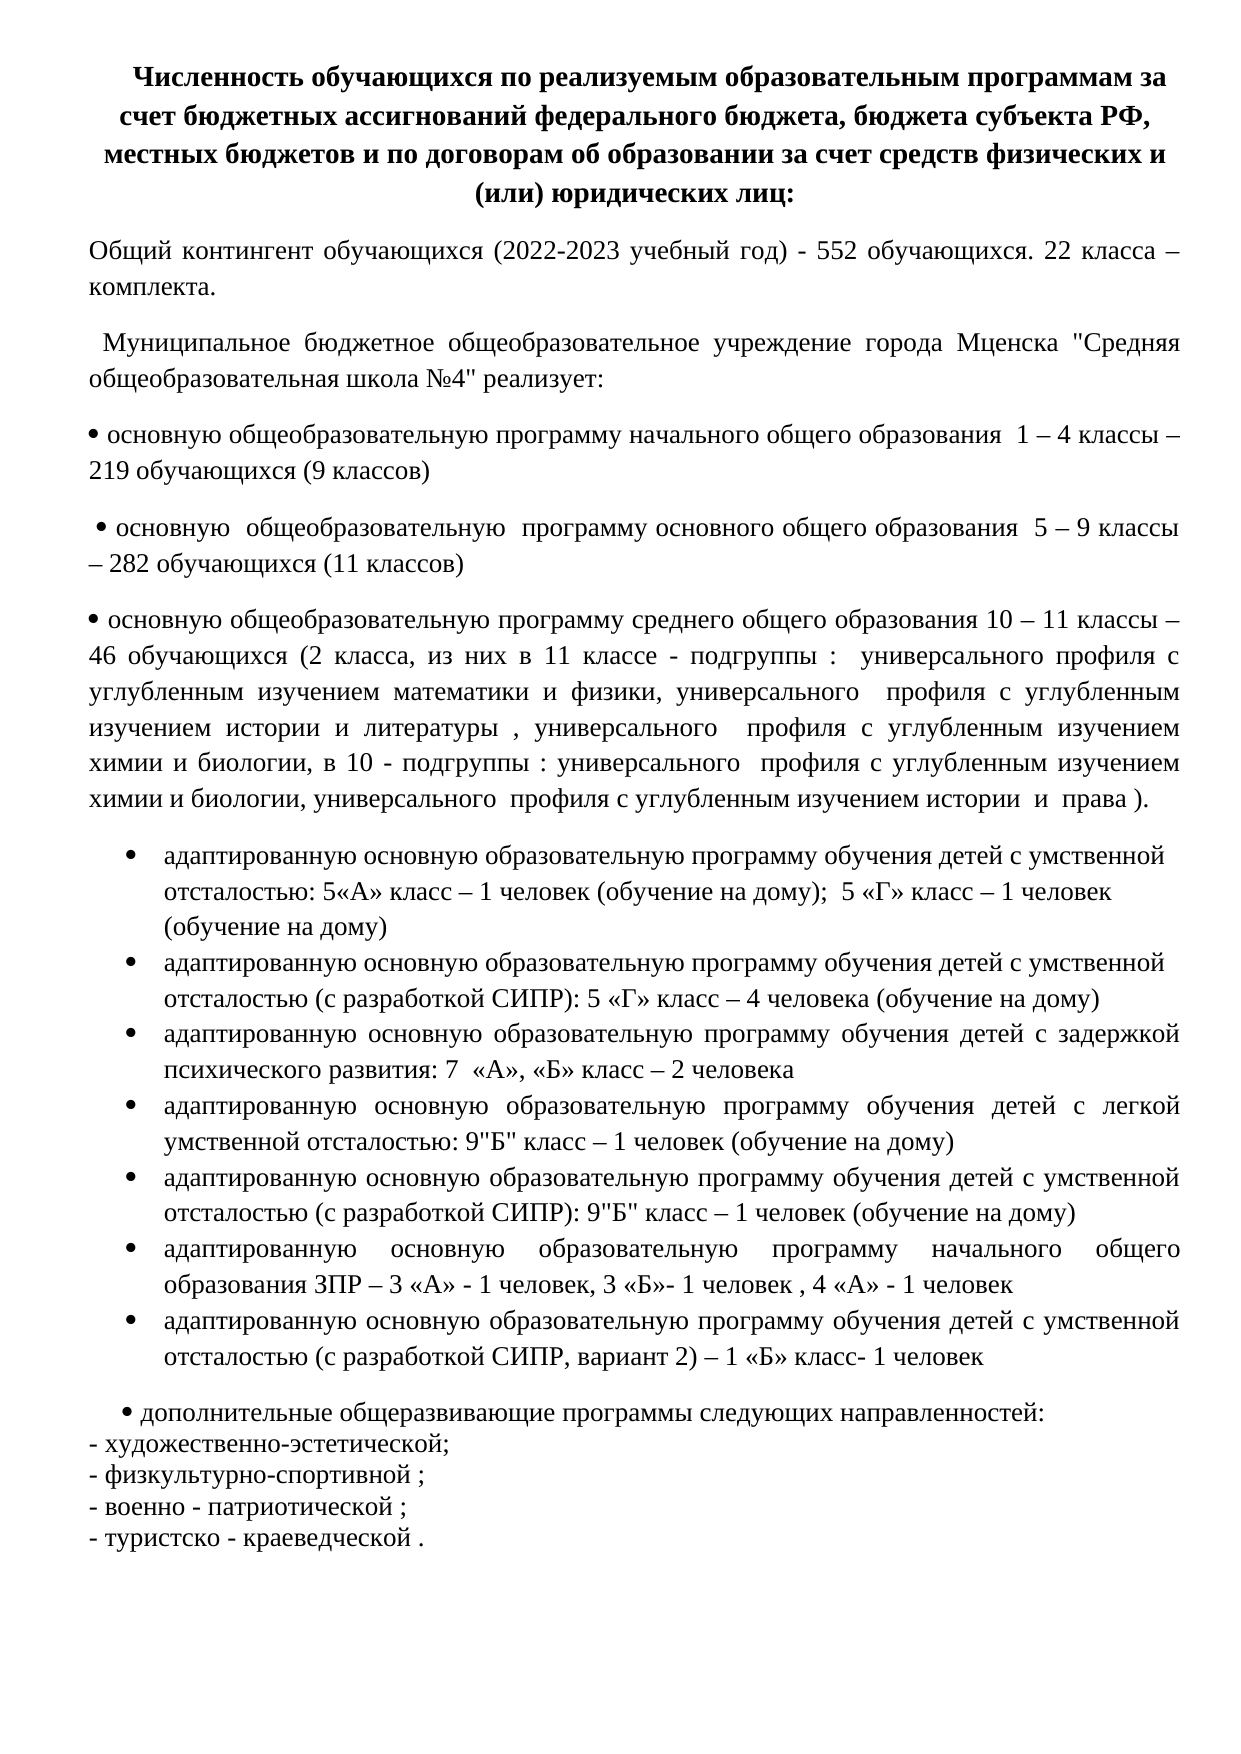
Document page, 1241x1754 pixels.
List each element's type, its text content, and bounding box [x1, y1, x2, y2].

list адаптированную основную образовательную программу начального общего образования ЗПР – 3 «А» - 1 человек, 3 «Б»- 1 человек , 4 «А» - 1 человек [126, 1232, 1181, 1299]
list адаптированную основную образовательную программу обучения детей с задержкой психического развития: 7 «А», «Б» класс – 2 человека [126, 1018, 1181, 1084]
text - физкультурно-спортивной ; [89, 1459, 1181, 1490]
list адаптированную основную образовательную программу обучения детей с легкой умственной отсталостью: 9"Б" класс – 1 человек (обучение на дому) [126, 1089, 1181, 1156]
text основную общеобразовательную программу среднего общего образования 10 – 11 классы – 46 обучающихся (2 класса, из них в 11 классе - подгруппы : универсального профиля с углубленным изучением математики и физики, универсального профиля с углубленным изучением истории и литературы , универсального профиля с углубленным изучением химии и биологии, в 10 - подгруппы : универсального профиля с углубленным изучением химии и биологии, универсального профиля с углубленным изучением истории и права ). [89, 603, 1181, 813]
text - туристско - краеведческой . [89, 1521, 1181, 1552]
text Численность обучающихся по реализуемым образовательным программам за счет бюджетных ассигнований федерального бюджета, бюджета субъекта РФ, местных бюджетов и по договорам об образовании за счет средств физических и (или) юридических лиц: [89, 59, 1181, 208]
list адаптированную основную образовательную программу обучения детей с умственной отсталостью (с разработкой СИПР, вариант 2) – 1 «Б» класс- 1 человек [126, 1304, 1181, 1371]
text основную общеобразовательную программу начального общего образования 1 – 4 классы – 219 обучающихся (9 классов) [89, 419, 1181, 486]
text Общий контингент обучающихся (2022-2023 учебный год) - 552 обучающихся. 22 класса – комплекта. [89, 234, 1181, 301]
text - художественно-эстетической; [89, 1427, 1181, 1459]
text - военно - патриотической ; [89, 1490, 1181, 1521]
text дополнительные общеразвивающие программы следующих направленностей: [89, 1396, 1181, 1427]
list адаптированную основную образовательную программу обучения детей с умственной отсталостью (с разработкой СИПР): 5 «Г» класс – 4 человека (обучение на дому) [126, 946, 1181, 1013]
text Муниципальное бюджетное общеобразовательное учреждение города Мценска "Средняя общеобразовательная школа №4" реализует: [89, 326, 1181, 393]
list адаптированную основную образовательную программу обучения детей с умственной отсталостью (с разработкой СИПР): 9"Б" класс – 1 человек (обучение на дому) [126, 1161, 1181, 1228]
list адаптированную основную образовательную программу обучения детей с умственной отсталостью: 5«А» класс – 1 человек (обучение на дому); 5 «Г» класс – 1 человек (обучение на дому) [126, 839, 1181, 941]
text основную общеобразовательную программу основного общего образования 5 – 9 классы – 282 обучающихся (11 классов) [89, 511, 1181, 578]
